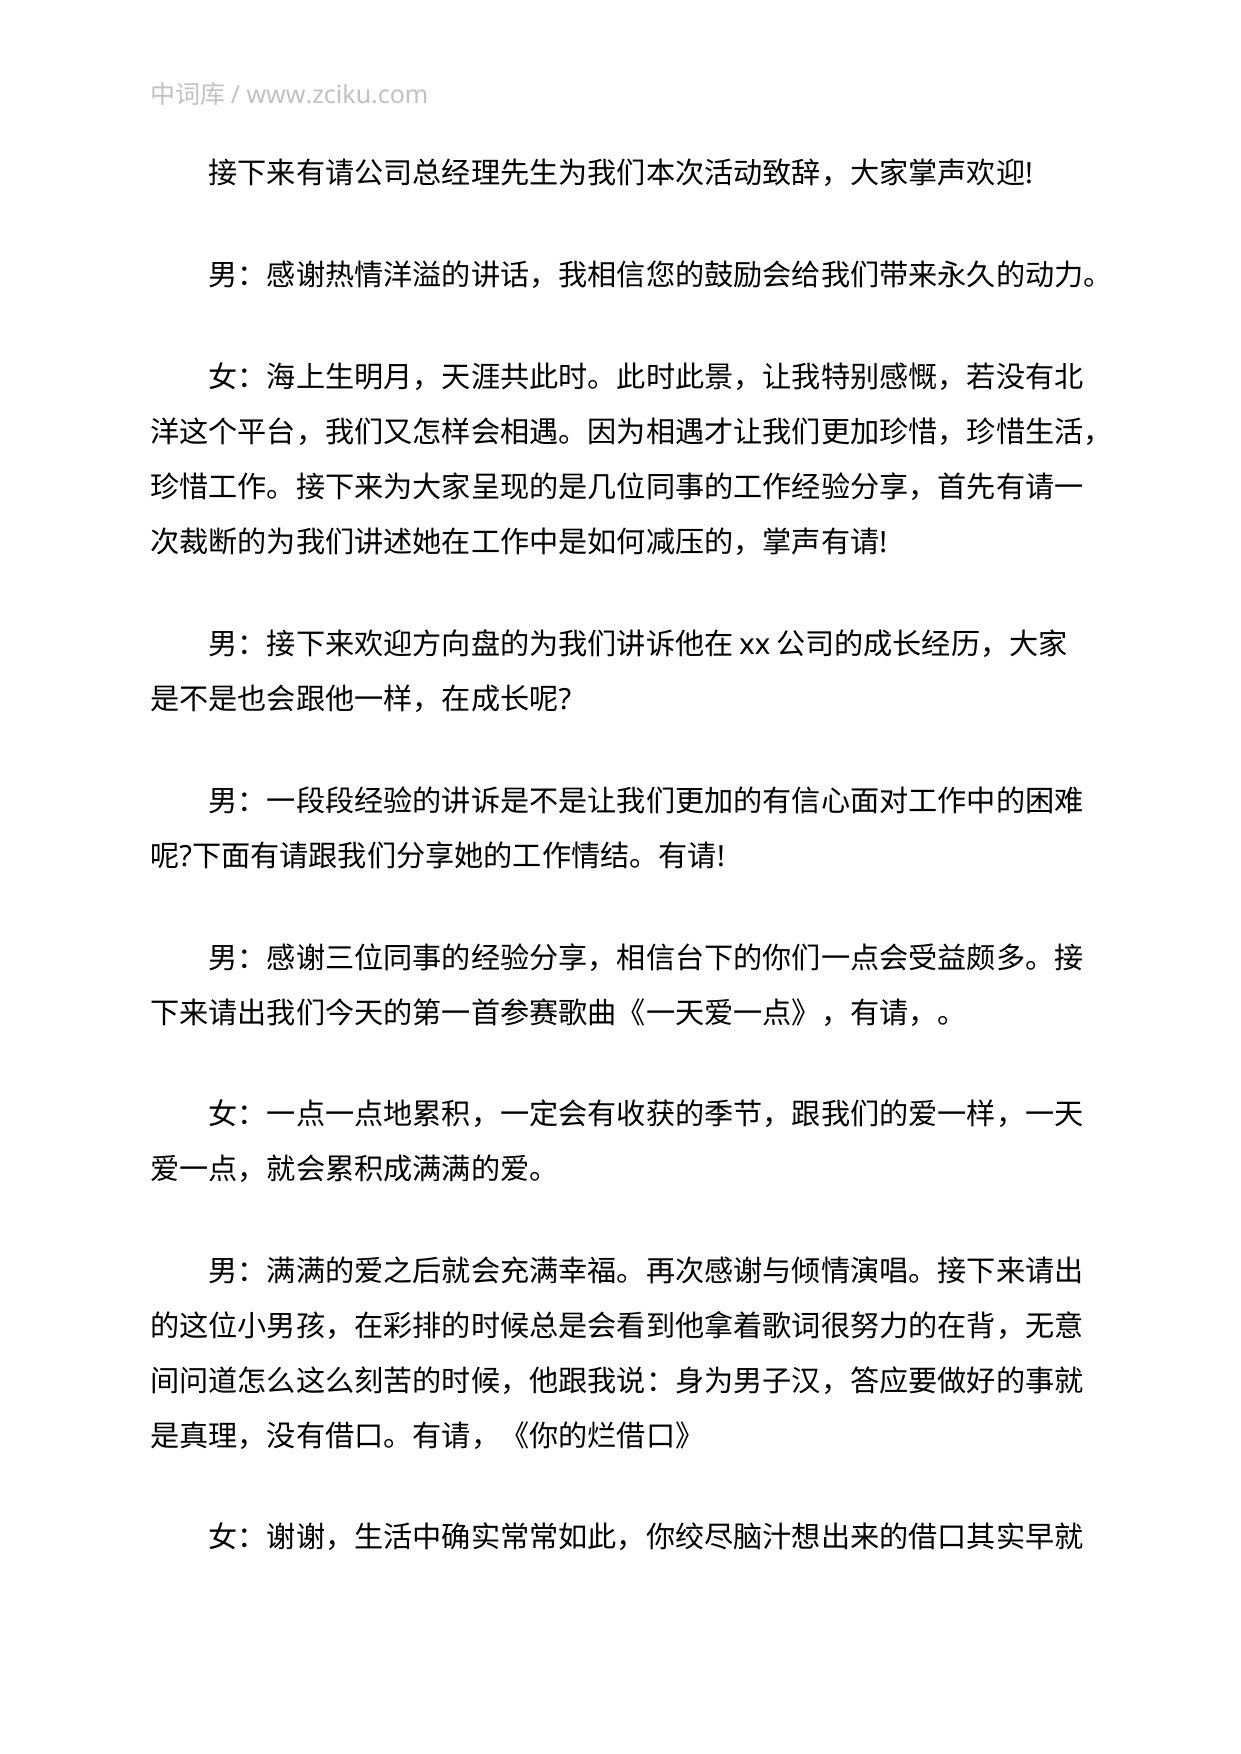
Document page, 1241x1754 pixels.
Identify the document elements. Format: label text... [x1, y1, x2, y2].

text 男：一段段经验的讲诉是不是让我们更加的有信心面对工作中的困难呢?下面有请跟我们分享她的工作情结。有请! [150, 777, 1090, 875]
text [150, 1514, 1090, 1556]
text 男：感谢热情洋溢的讲话，我相信您的鼓励会给我们带来永久的动力。 [150, 252, 1090, 294]
text 男：接下来欢迎方向盘的为我们讲诉他在xx公司的成长经历，大家是不是也会跟他一样，在成长呢? [150, 620, 1090, 718]
text 男：满满的爱之后就会充满幸福。再次感谢与倾情演唱。接下来请出的这位小男孩，在彩排的时候总是会看到他拿着歌词很努力的在背，无意间问道怎么这么刻苦的时候，他跟我说：身为男子汉，答应要做好的事就是真理，没有借口。有请，《你的烂借口》 [150, 1248, 1090, 1454]
text 接下来有请公司总经理先生为我们本次活动致辞，大家掌声欢迎! [150, 150, 1090, 192]
text 男：感谢三位同事的经验分享，相信台下的你们一点会受益颇多。接下来请出我们今天的第一首参赛歌曲《一天爱一点》，有请，。 [150, 934, 1090, 1031]
text 女：一点一点地累积，一定会有收获的季节，跟我们的爱一样，一天爱一点，就会累积成满满的爱。 [150, 1091, 1090, 1188]
text 女：海上生明月，天涯共此时。此时此景，让我特别感慨，若没有北洋这个平台，我们又怎样会相遇。因为相遇才让我们更加珍惜，珍惜生活，珍惜工作。接下来为大家呈现的是几位同事的工作经验分享，首先有请一次裁断的为我们讲述她在工作中是如何减压的，掌声有请! [150, 354, 1090, 561]
